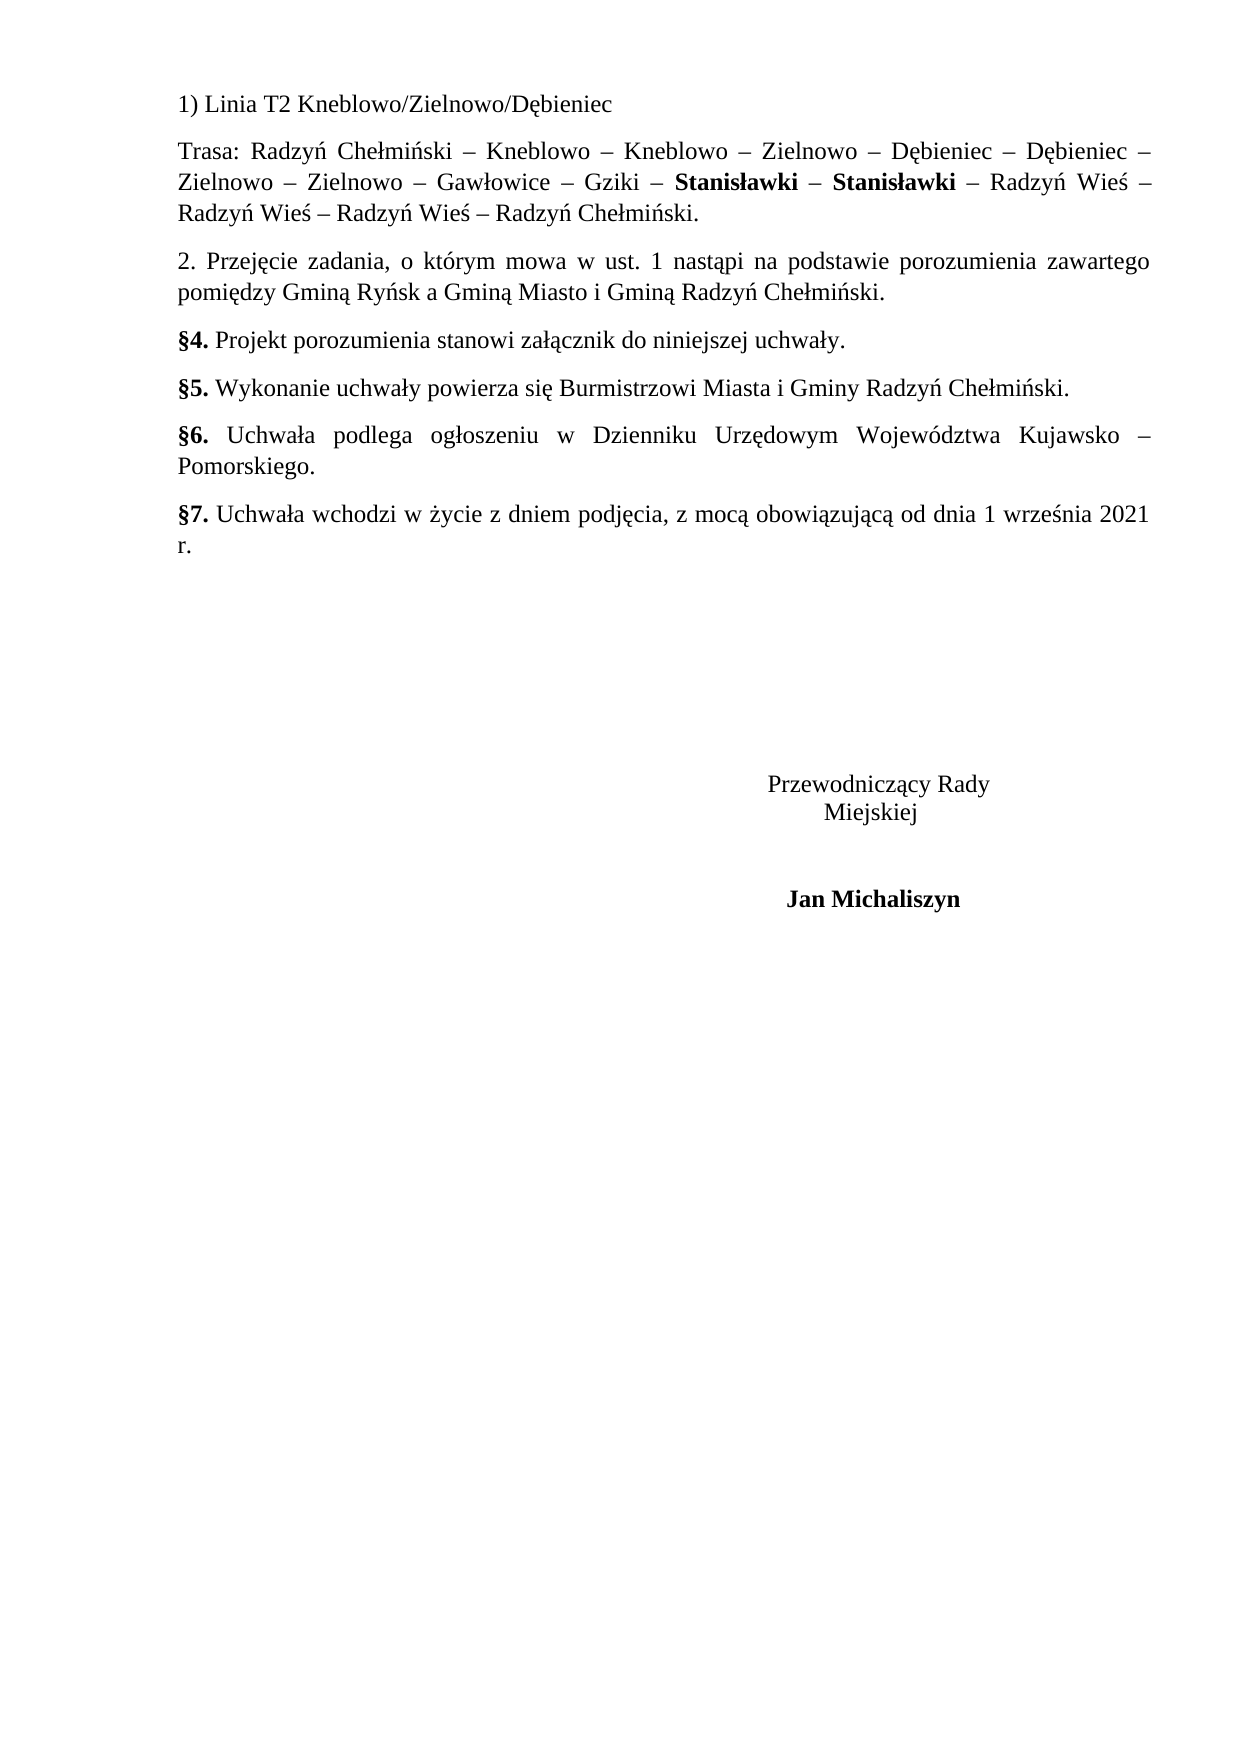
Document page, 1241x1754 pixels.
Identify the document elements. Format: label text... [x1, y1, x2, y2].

text Przewodniczący Rady [177, 769, 1152, 797]
text 2. Przejęcie zadania, o którym mowa w ust. 1 nastąpi na podstawie porozumienia zawartego pomiędzy Gminą Ryńsk a Gminą Miasto i Gminą Radzyń Chełmiński. [177, 246, 1152, 306]
text Trasa: Radzyń Chełmiński – Kneblowo – Kneblowo – Zielnowo – Dębieniec – Dębieniec – Zielnowo – Zielnowo – Gawłowice – Gziki – Stanisławki – Stanisławki – Radzyń Wieś – Radzyń Wieś – Radzyń Wieś – Radzyń Chełmiński. [177, 136, 1152, 227]
text §4. Projekt porozumienia stanowi załącznik do niniejszej uchwały. [177, 325, 1152, 354]
text §7. Uchwała wchodzi w życie z dniem podjęcia, z mocą obowiązującą od dnia 1 września 2021 r. [177, 499, 1152, 559]
text Jan Michaliszyn [177, 884, 1152, 912]
text 1) Linia T2 Kneblowo/Zielnowo/Dębieniec [177, 89, 1152, 117]
text §6. Uchwała podlega ogłoszeniu w Dzienniku Urzędowym Województwa Kujawsko – Pomorskiego. [177, 420, 1152, 480]
text Miejskiej [177, 797, 1152, 826]
text §5. Wykonanie uchwały powierza się Burmistrzowi Miasta i Gminy Radzyń Chełmiński. [177, 373, 1152, 401]
